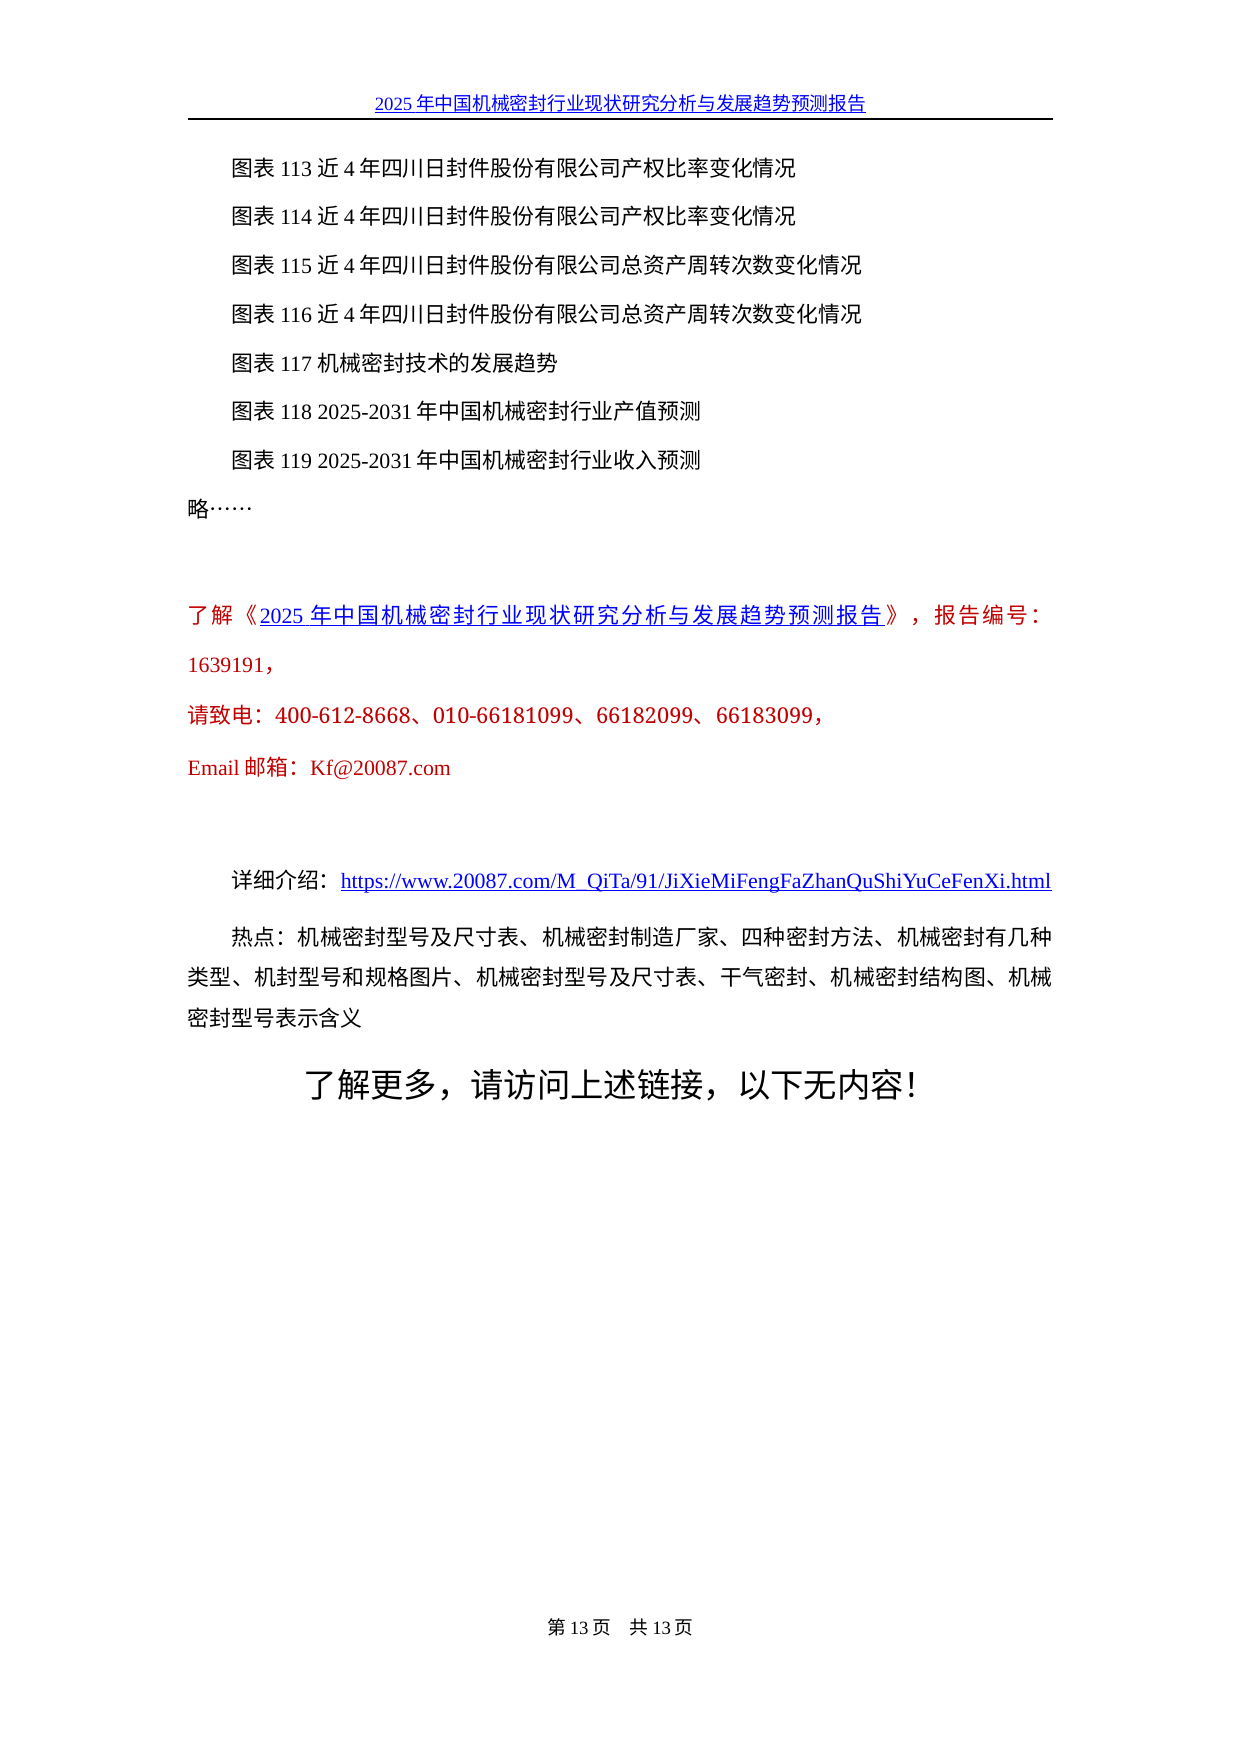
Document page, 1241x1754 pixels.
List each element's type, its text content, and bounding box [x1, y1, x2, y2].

text 详细介绍：https://www.20087.com/M_QiTa/91/JiXieMiFengFaZhanQuShiYuCeFenXi.html [187, 863, 1053, 895]
text 了解《2025年中国机械密封行业现状研究分析与发展趋势预测报告》，报告编号：1639191， [187, 598, 1053, 679]
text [187, 150, 1053, 524]
title 了解更多，请访问上述链接，以下无内容！ [187, 1051, 1053, 1116]
text 请致电：400-612-8668、010-66181099、66182099、66183099， [187, 698, 1053, 731]
text 热点：机械密封型号及尺寸表、机械密封制造厂家、四种密封方法、机械密封有几种类型、机封型号和规格图片、机械密封型号及尺寸表、干气密封、机械密封结构图、机械密封型号表示含义 [187, 919, 1053, 1033]
text Email邮箱：Kf@20087.com [187, 750, 1053, 782]
